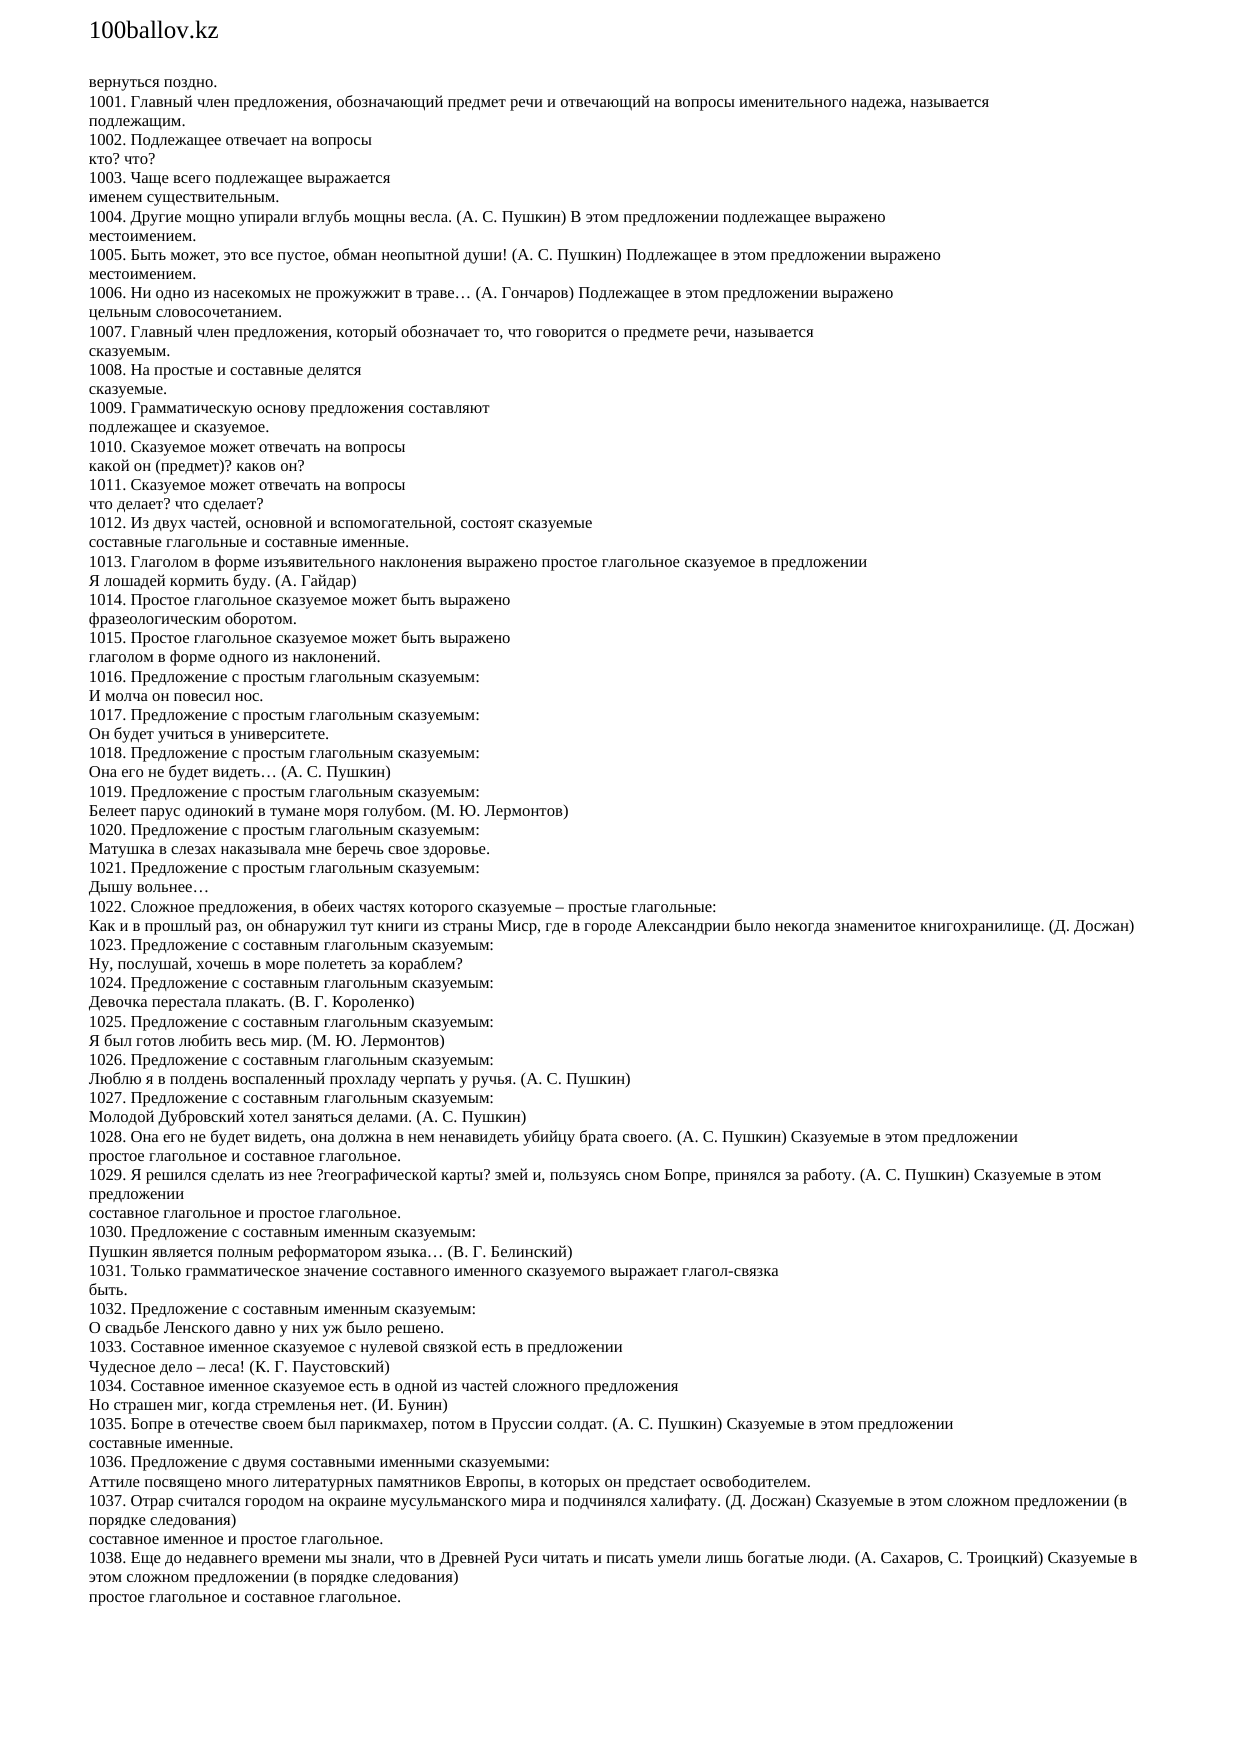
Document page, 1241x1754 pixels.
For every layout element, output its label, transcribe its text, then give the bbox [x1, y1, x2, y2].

text составное глагольное и простое глагольное. [89, 1203, 1152, 1222]
text Чудесное дело – леса! (К. Г. Паустовский) [89, 1356, 1152, 1376]
text 1027. Предложение с составным глагольным сказуемым: [89, 1088, 1152, 1107]
text 1013. Глаголом в форме изъявительного наклонения выражено простое глагольное сказуемое в предложении [89, 551, 1152, 571]
text составное именное и простое глагольное. [89, 1529, 1152, 1548]
text 1019. Предложение с простым глагольным сказуемым: [89, 781, 1152, 801]
text 1005. Быть может, это все пустое, обман неопытной души! (А. С. Пушкин) Подлежащее в этом предложении выражено [89, 245, 1152, 264]
text 1034. Составное именное сказуемое есть в одной из частей сложного предложения [89, 1376, 1152, 1395]
text 1002. Подлежащее отвечает на вопросы [89, 130, 1152, 149]
text кто? что? [89, 149, 1152, 168]
text быть. [89, 1280, 1152, 1299]
text 1014. Простое глагольное сказуемое может быть выражено [89, 590, 1152, 609]
text сказуемым. [89, 341, 1152, 360]
text 1038. Еще до недавнего времени мы знали, что в Древней Руси читать и писать умели лишь богатые люди. (А. Сахаров, С. Троицкий) Сказуемые в этом сложном предложении (в порядке следования) [89, 1548, 1152, 1586]
text 1022. Сложное предложения, в обеих частях которого сказуемые – простые глагольные: [89, 896, 1152, 916]
text какой он (предмет)? каков он? [89, 456, 1152, 475]
text 1021. Предложение с простым глагольным сказуемым: [89, 858, 1152, 877]
text фразеологическим оборотом. [89, 609, 1152, 628]
text вернуться поздно. [89, 72, 1152, 91]
text 1023. Предложение с составным глагольным сказуемым: [89, 935, 1152, 954]
text 1003. Чаще всего подлежащее выражается [89, 168, 1152, 187]
text простое глагольное и составное глагольное. [89, 1146, 1152, 1165]
text местоимением. [89, 264, 1152, 283]
text 1001. Главный член предложения, обозначающий предмет речи и отвечающий на вопросы именительного надежа, называется [89, 91, 1152, 111]
text 1010. Сказуемое может отвечать на вопросы [89, 436, 1152, 456]
text 1025. Предложение с составным глагольным сказуемым: [89, 1011, 1152, 1031]
text что делает? что сделает? [89, 494, 1152, 513]
text Он будет учиться в университете. [89, 724, 1152, 743]
text 1004. Другие мощно упирали вглубь мощны весла. (А. С. Пушкин) В этом предложении подлежащее выражено [89, 206, 1152, 226]
text 1030. Предложение с составным именным сказуемым: [89, 1222, 1152, 1241]
text именем существительным. [89, 187, 1152, 206]
text 1020. Предложение с простым глагольным сказуемым: [89, 820, 1152, 839]
text Я был готов любить весь мир. (М. Ю. Лермонтов) [89, 1031, 1152, 1050]
text 1015. Простое глагольное сказуемое может быть выражено [89, 628, 1152, 647]
text простое глагольное и составное глагольное. [89, 1586, 1152, 1606]
text 1009. Грамматическую основу предложения составляют [89, 398, 1152, 417]
text 1031. Только грамматическое значение составного именного сказуемого выражает глагол-связка [89, 1261, 1152, 1280]
text Я лошадей кормить буду. (А. Гайдар) [89, 571, 1152, 590]
text 1016. Предложение с простым глагольным сказуемым: [89, 666, 1152, 686]
text 1007. Главный член предложения, который обозначает то, что говорится о предмете речи, называется [89, 321, 1152, 341]
text 1033. Составное именное сказуемое с нулевой связкой есть в предложении [89, 1337, 1152, 1356]
text 1011. Сказуемое может отвечать на вопросы [89, 475, 1152, 494]
text местоимением. [89, 226, 1152, 245]
text 1028. Она его не будет видеть, она должна в нем ненавидеть убийцу брата своего. (А. С. Пушкин) Сказуемые в этом предложении [89, 1126, 1152, 1146]
text Она его не будет видеть… (А. С. Пушкин) [89, 762, 1152, 781]
text Пушкин является полным реформатором языка… (В. Г. Белинский) [89, 1241, 1152, 1261]
text 1006. Ни одно из насекомых не прожужжит в траве… (А. Гончаров) Подлежащее в этом предложении выражено [89, 283, 1152, 302]
text подлежащее и сказуемое. [89, 417, 1152, 436]
text 1037. Отрар считался городом на окраине мусульманского мира и подчинялся халифату. (Д. Досжан) Сказуемые в этом сложном предложении (в порядке следования) [89, 1491, 1152, 1529]
text подлежащим. [89, 111, 1152, 130]
text составные именные. [89, 1433, 1152, 1452]
text Люблю я в полдень воспаленный прохладу черпать у ручья. (А. С. Пушкин) [89, 1069, 1152, 1088]
text 1012. Из двух частей, основной и вспомогательной, состоят сказуемые [89, 513, 1152, 532]
text 1008. На простые и составные делятся [89, 360, 1152, 379]
text сказуемые. [89, 379, 1152, 398]
text О свадьбе Ленского давно у них уж было решено. [89, 1318, 1152, 1337]
text 1029. Я решился сделать из нее ?географической карты? змей и, пользуясь сном Бопре, принялся за работу. (А. С. Пушкин) Сказуемые в этом предложении [89, 1165, 1152, 1203]
text составные глагольные и составные именные. [89, 532, 1152, 551]
text Но страшен миг, когда стремленья нет. (И. Бунин) [89, 1395, 1152, 1414]
text Матушка в слезах наказывала мне беречь свое здоровье. [89, 839, 1152, 858]
text Аттиле посвящено много литературных памятников Европы, в которых он предстает освободителем. [89, 1471, 1152, 1491]
text цельным словосочетанием. [89, 302, 1152, 321]
text 1035. Бопре в отечестве своем был парикмахер, потом в Пруссии солдат. (А. С. Пушкин) Сказуемые в этом предложении [89, 1414, 1152, 1433]
text глаголом в форме одного из наклонений. [89, 647, 1152, 666]
text Как и в прошлый раз, он обнаружил тут книги из страны Миср, где в городе Александрии было некогда знаменитое книгохранилище. (Д. Досжан) [89, 916, 1152, 935]
text 1036. Предложение с двумя составными именными сказуемыми: [89, 1452, 1152, 1471]
text 1017. Предложение с простым глагольным сказуемым: [89, 705, 1152, 724]
text 1018. Предложение с простым глагольным сказуемым: [89, 743, 1152, 762]
text И молча он повесил нос. [89, 686, 1152, 705]
text Девочка перестала плакать. (В. Г. Короленко) [89, 992, 1152, 1011]
text 1024. Предложение с составным глагольным сказуемым: [89, 973, 1152, 992]
text Ну, послушай, хочешь в море полететь за кораблем? [89, 954, 1152, 973]
text Дышу вольнее… [89, 877, 1152, 896]
text 1026. Предложение с составным глагольным сказуемым: [89, 1050, 1152, 1069]
text Молодой Дубровский хотел заняться делами. (А. С. Пушкин) [89, 1107, 1152, 1126]
text 1032. Предложение с составным именным сказуемым: [89, 1299, 1152, 1318]
text Белеет парус одинокий в тумане моря голубом. (М. Ю. Лермонтов) [89, 801, 1152, 820]
